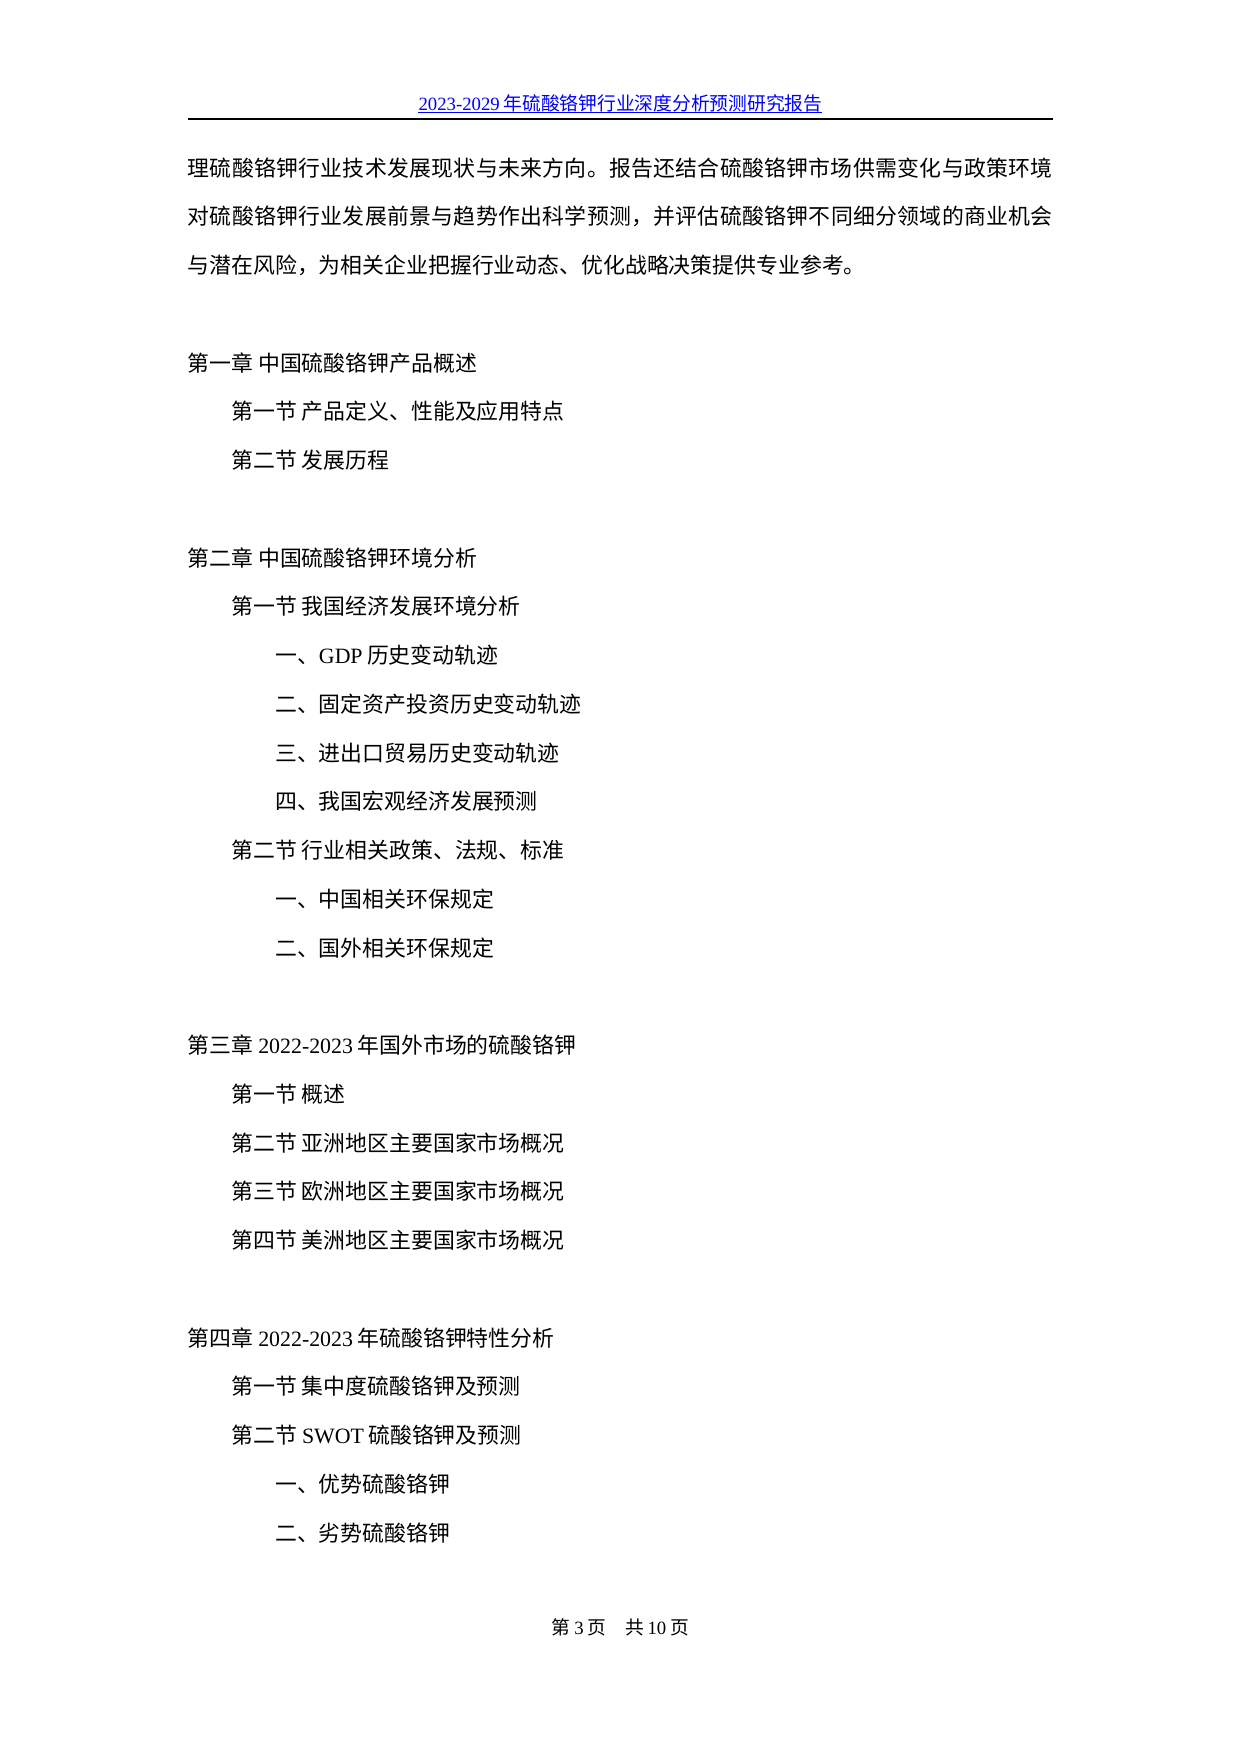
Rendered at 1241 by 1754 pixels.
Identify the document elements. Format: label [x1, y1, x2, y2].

text [187, 150, 1053, 1548]
